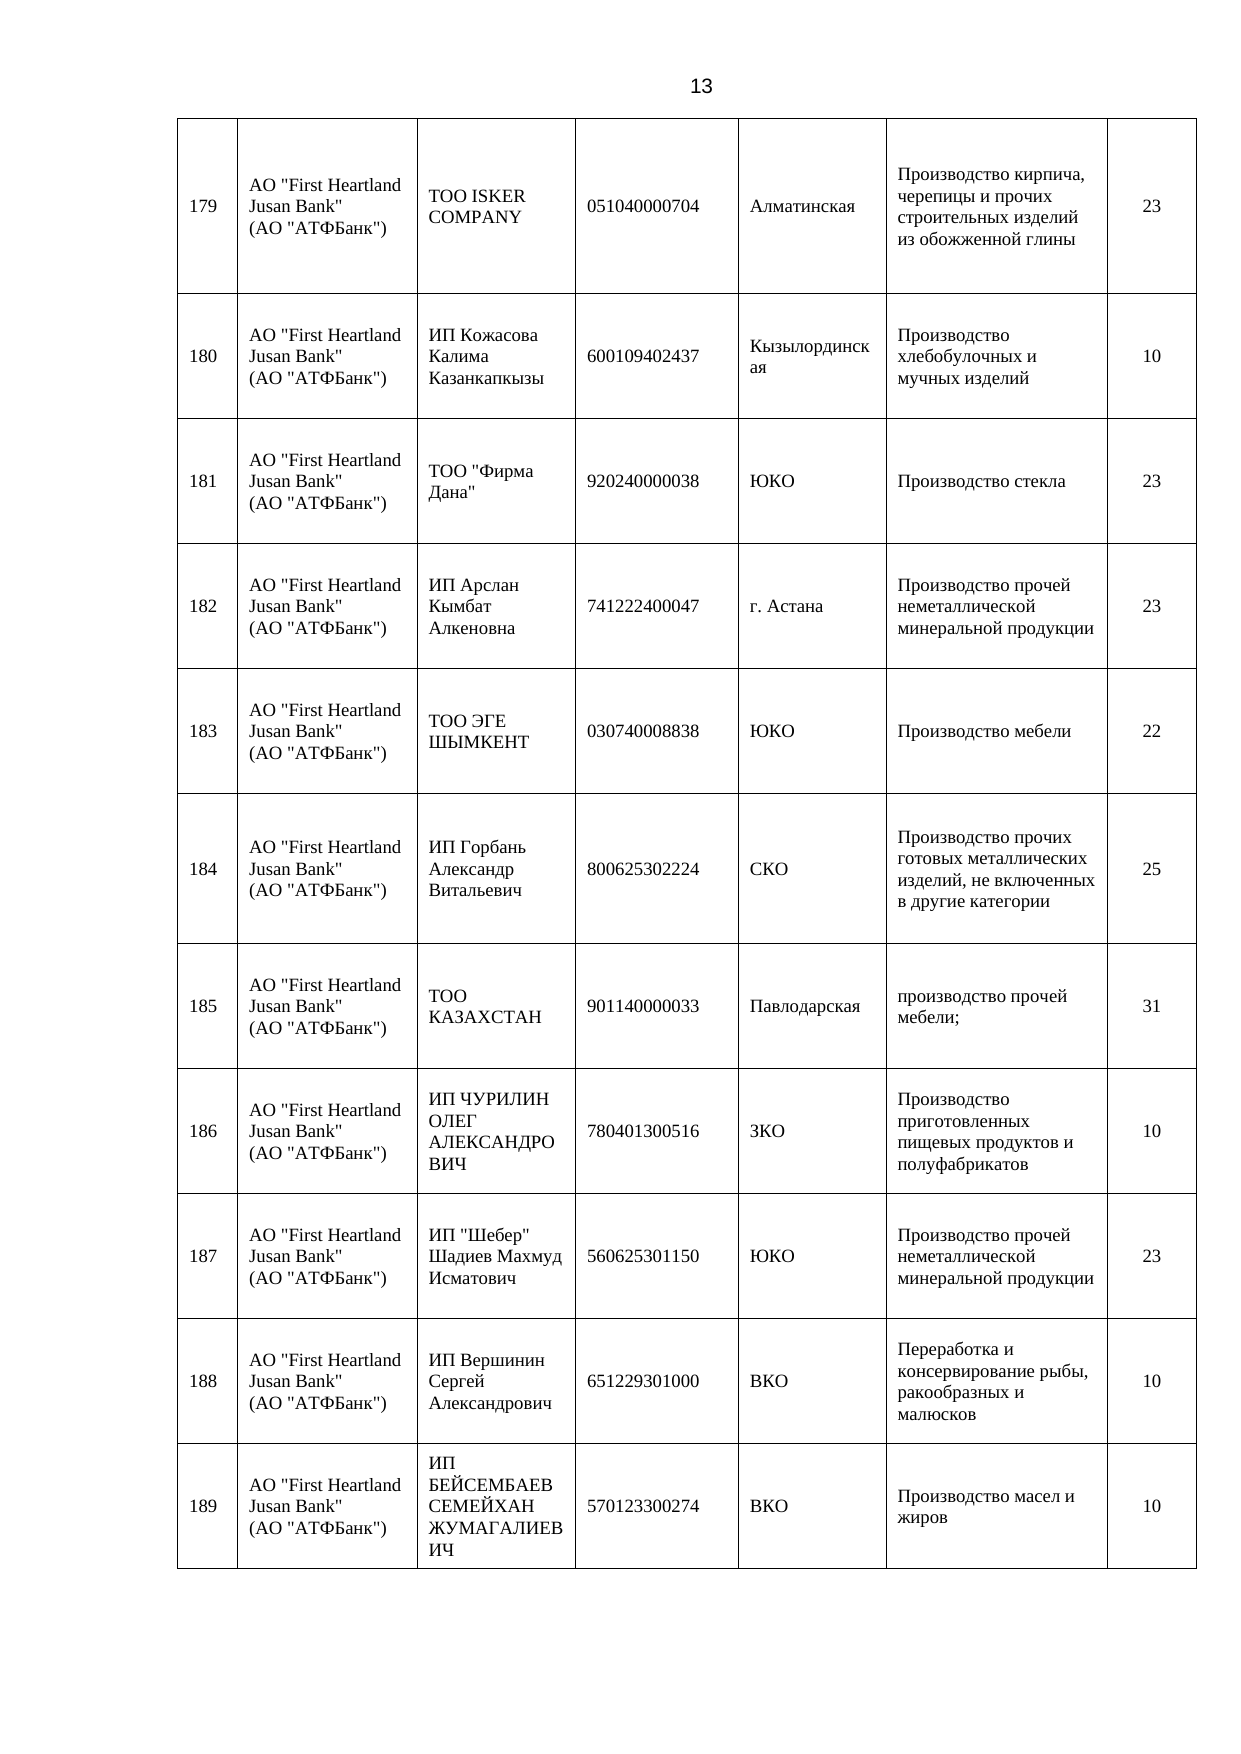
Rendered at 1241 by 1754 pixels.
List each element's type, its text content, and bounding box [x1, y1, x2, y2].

table_cell 186 [178, 1069, 237, 1193]
table_cell ИП Вершинин Сергей Александрович [418, 1319, 575, 1443]
table_cell Переработка и консервирование рыбы, ракообразных и малюсков [887, 1319, 1107, 1443]
table_cell 31 [1108, 944, 1196, 1068]
table_cell 22 [1108, 669, 1196, 793]
table_cell СКО [739, 794, 886, 943]
table_cell 25 [1108, 794, 1196, 943]
table_cell АО "First Heartland Jusan Bank" (АО "АТФБанк") [238, 669, 417, 793]
table_cell Производство приготовленных пищевых продуктов и полуфабрикатов [887, 1069, 1107, 1193]
table_cell Производство кирпича, черепицы и прочих строительных изделий из обожженной глины [887, 119, 1107, 293]
table_cell ИП "Шебер" Шадиев Махмуд Исматович [418, 1194, 575, 1318]
table_cell ИП Арслан Кымбат Алкеновна [418, 544, 575, 668]
table_cell 570123300274 [576, 1444, 738, 1568]
table_cell 741222400047 [576, 544, 738, 668]
table_cell АО "First Heartland Jusan Bank" (АО "АТФБанк") [238, 1194, 417, 1318]
table_cell АО "First Heartland Jusan Bank" (АО "АТФБанк") [238, 1069, 417, 1193]
table_cell АО "First Heartland Jusan Bank" (АО "АТФБанк") [238, 544, 417, 668]
table_cell 23 [1108, 1194, 1196, 1318]
table_cell Павлодарская [739, 944, 886, 1068]
table_cell 187 [178, 1194, 237, 1318]
table_cell 10 [1108, 1444, 1196, 1568]
table_cell 181 [178, 419, 237, 543]
table_cell Производство мебели [887, 669, 1107, 793]
table_cell 651229301000 [576, 1319, 738, 1443]
table_cell АО "First Heartland Jusan Bank" (АО "АТФБанк") [238, 294, 417, 418]
table_cell ИП Горбань Александр Витальевич [418, 794, 575, 943]
table_cell АО "First Heartland Jusan Bank" (АО "АТФБанк") [238, 794, 417, 943]
table_cell 23 [1108, 544, 1196, 668]
table_cell Производство стекла [887, 419, 1107, 543]
table_cell Алматинская [739, 119, 886, 293]
table_cell ИП Кожасова Калима Казанкапкызы [418, 294, 575, 418]
table_cell г. Астана [739, 544, 886, 668]
table_cell Производство прочей неметаллической минеральной продукции [887, 544, 1107, 668]
table_cell АО "First Heartland Jusan Bank" (АО "АТФБанк") [238, 419, 417, 543]
table_cell 183 [178, 669, 237, 793]
table_cell 182 [178, 544, 237, 668]
table_cell производство прочей мебели; [887, 944, 1107, 1068]
table_cell Производство масел и жиров [887, 1444, 1107, 1568]
table_cell ИП ЧУРИЛИН ОЛЕГ АЛЕКСАНДРОВИЧ [418, 1069, 575, 1193]
table_cell ТОО "Фирма Дана" [418, 419, 575, 543]
table_cell 920240000038 [576, 419, 738, 543]
table_cell 10 [1108, 1319, 1196, 1443]
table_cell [238, 1444, 417, 1568]
table_cell 184 [178, 794, 237, 943]
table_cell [238, 1319, 417, 1443]
table_cell 188 [178, 1319, 237, 1443]
table_cell 23 [1108, 419, 1196, 543]
table_cell ЮКО [739, 669, 886, 793]
table_cell ТОО ISKER COMPANY [418, 119, 575, 293]
table_cell ТОО КАЗАХСТАН [418, 944, 575, 1068]
table_cell 560625301150 [576, 1194, 738, 1318]
table_cell 780401300516 [576, 1069, 738, 1193]
table_cell 600109402437 [576, 294, 738, 418]
table_cell 23 [1108, 119, 1196, 293]
table_cell Производство прочей неметаллической минеральной продукции [887, 1194, 1107, 1318]
table_cell 800625302224 [576, 794, 738, 943]
table_cell ИП БЕЙСЕМБАЕВ СЕМЕЙХАН ЖУМАГАЛИЕВИЧ [418, 1444, 575, 1568]
table_cell 180 [178, 294, 237, 418]
table_cell ВКО [739, 1319, 886, 1443]
table_cell 051040000704 [576, 119, 738, 293]
table_cell ЗКО [739, 1069, 886, 1193]
table_cell ЮКО [739, 1194, 886, 1318]
table_cell ТОО ЭГЕ ШЫМКЕНТ [418, 669, 575, 793]
table_cell АО "First Heartland Jusan Bank" (АО "АТФБанк") [238, 944, 417, 1068]
table_cell Производство хлебобулочных и мучных изделий [887, 294, 1107, 418]
table_cell Производство прочих готовых металлических изделий, не включенных в другие категории [887, 794, 1107, 943]
table_cell 901140000033 [576, 944, 738, 1068]
table_cell 10 [1108, 294, 1196, 418]
table_cell 10 [1108, 1069, 1196, 1193]
table_cell 030740008838 [576, 669, 738, 793]
table_cell ВКО [739, 1444, 886, 1568]
table_cell АО "First Heartland Jusan Bank" (АО "АТФБанк") [238, 119, 417, 293]
table_cell Кызылординская [739, 294, 886, 418]
table_cell 179 [178, 119, 237, 293]
table_cell 189 [178, 1444, 237, 1568]
table_cell ЮКО [739, 419, 886, 543]
table_cell 185 [178, 944, 237, 1068]
